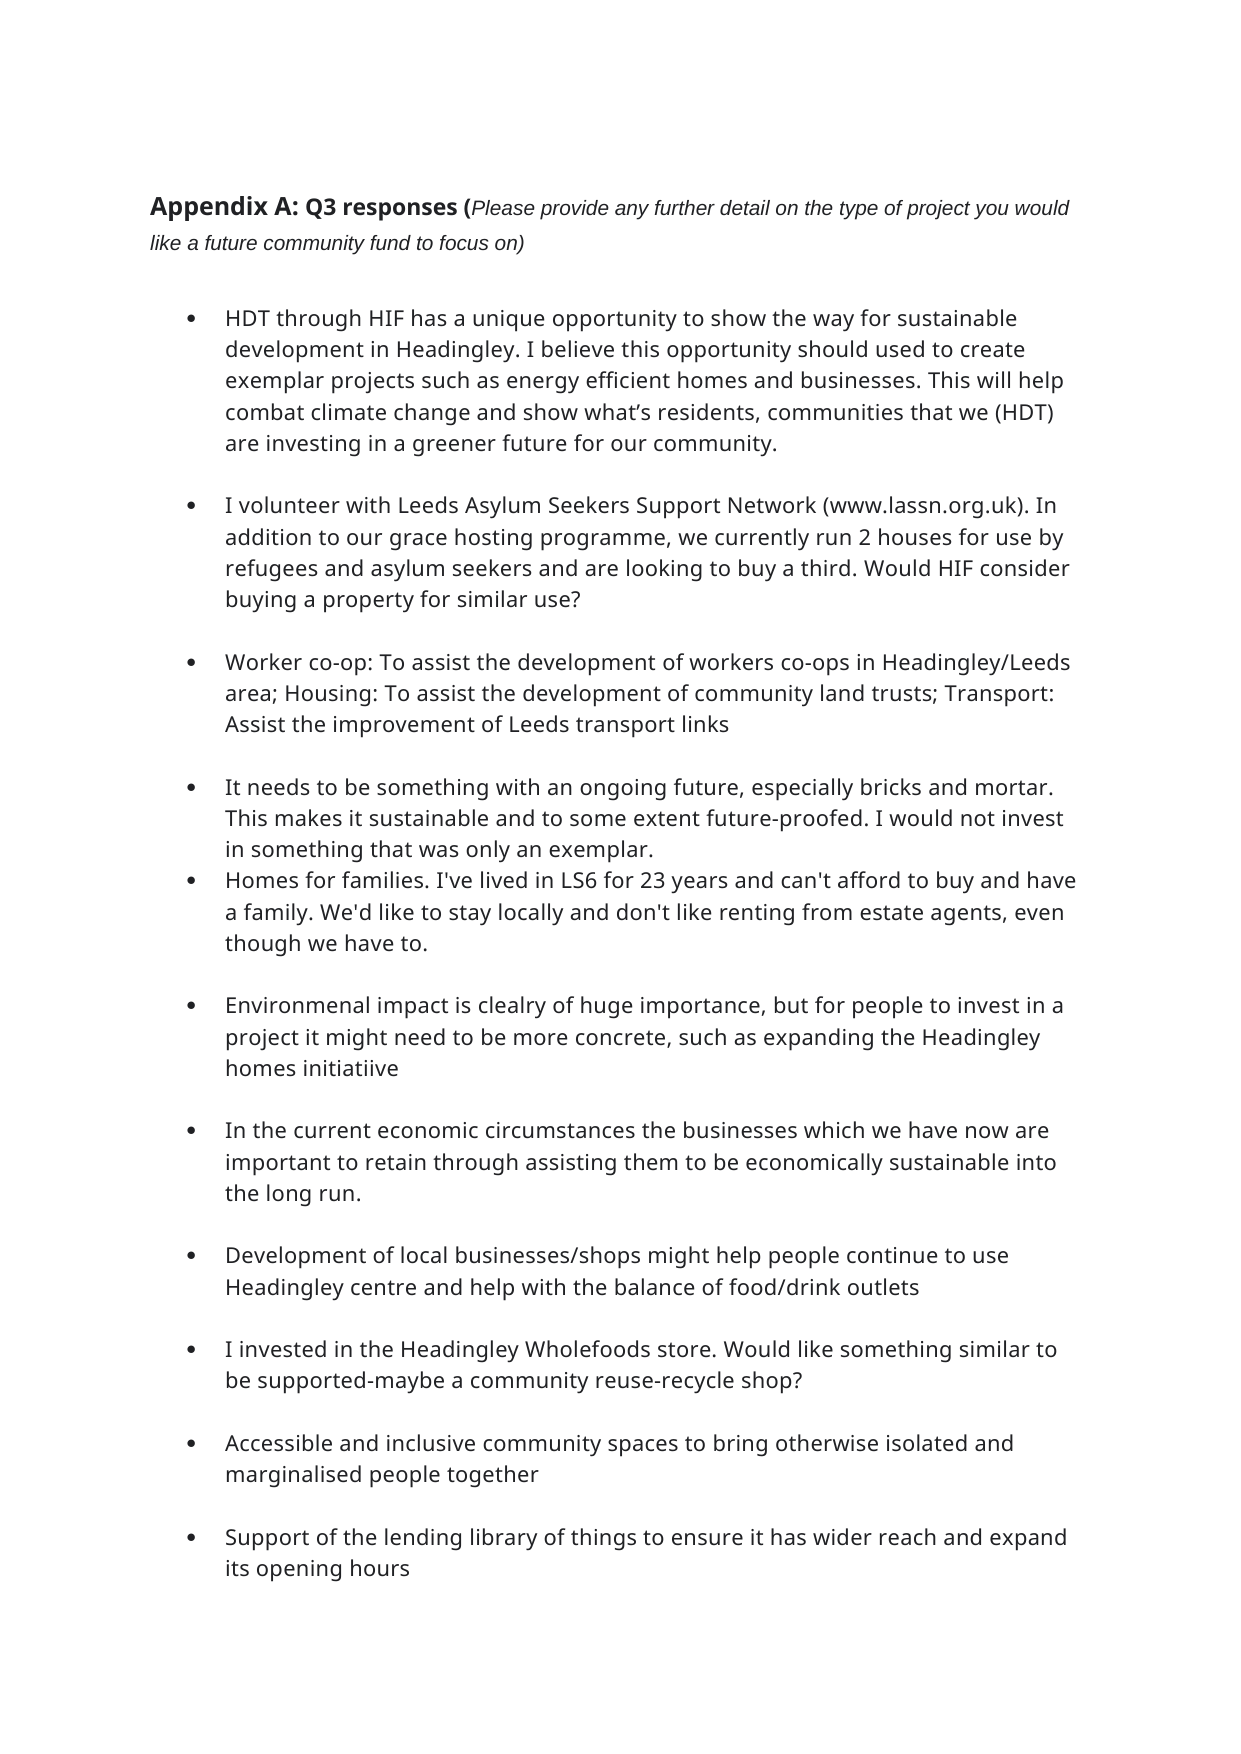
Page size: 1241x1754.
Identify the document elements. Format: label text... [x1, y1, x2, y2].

list It needs to be something with an ongoing future, especially bricks and mortar. This makes it sustainable and to some extent future-proofed. I would not invest in something that was only an exemplar. [187, 770, 1090, 864]
list Homes for families. I've lived in LS6 for 23 years and can't afford to buy and have a family. We'd like to stay locally and don't like renting from estate agents, even though we have to. [187, 864, 1090, 957]
text Appendix A: Q3 responses (Please provide any further detail on the type of project you would like a future community fund to focus on) [150, 189, 1090, 254]
list Support of the lending library of things to ensure it has wider reach and expand its opening hours [187, 1520, 1090, 1582]
list I invested in the Headingley Wholefoods store. Would like something similar to be supported-maybe a community reuse-recycle shop? [187, 1332, 1090, 1395]
list I volunteer with Leeds Asylum Seekers Support Network (www.lassn.org.uk). In addition to our grace hosting programme, we currently run 2 houses for use by refugees and asylum seekers and are looking to buy a third. Would HIF consider buying a property for similar use? [187, 489, 1090, 614]
list Worker co-op: To assist the development of workers co-ops in Headingley/Leeds area; Housing: To assist the development of community land trusts; Transport: Assist the improvement of Leeds transport links [187, 645, 1090, 739]
list Accessible and inclusive community spaces to bring otherwise isolated and marginalised people together [187, 1426, 1090, 1489]
list HDT through HIF has a unique opportunity to show the way for sustainable development in Headingley. I believe this opportunity should used to create exemplar projects such as energy efficient homes and businesses. This will help combat climate change and show what’s residents, communities that we (HDT) are investing in a greener future for our community. [187, 301, 1090, 457]
list Environmenal impact is clealry of huge importance, but for people to invest in a project it might need to be more concrete, such as expanding the Headingley homes initiatiive [187, 989, 1090, 1082]
list Development of local businesses/shops might help people continue to use Headingley centre and help with the balance of food/drink outlets [187, 1239, 1090, 1301]
list In the current economic circumstances the businesses which we have now are important to retain through assisting them to be economically sustainable into the long run. [187, 1114, 1090, 1207]
